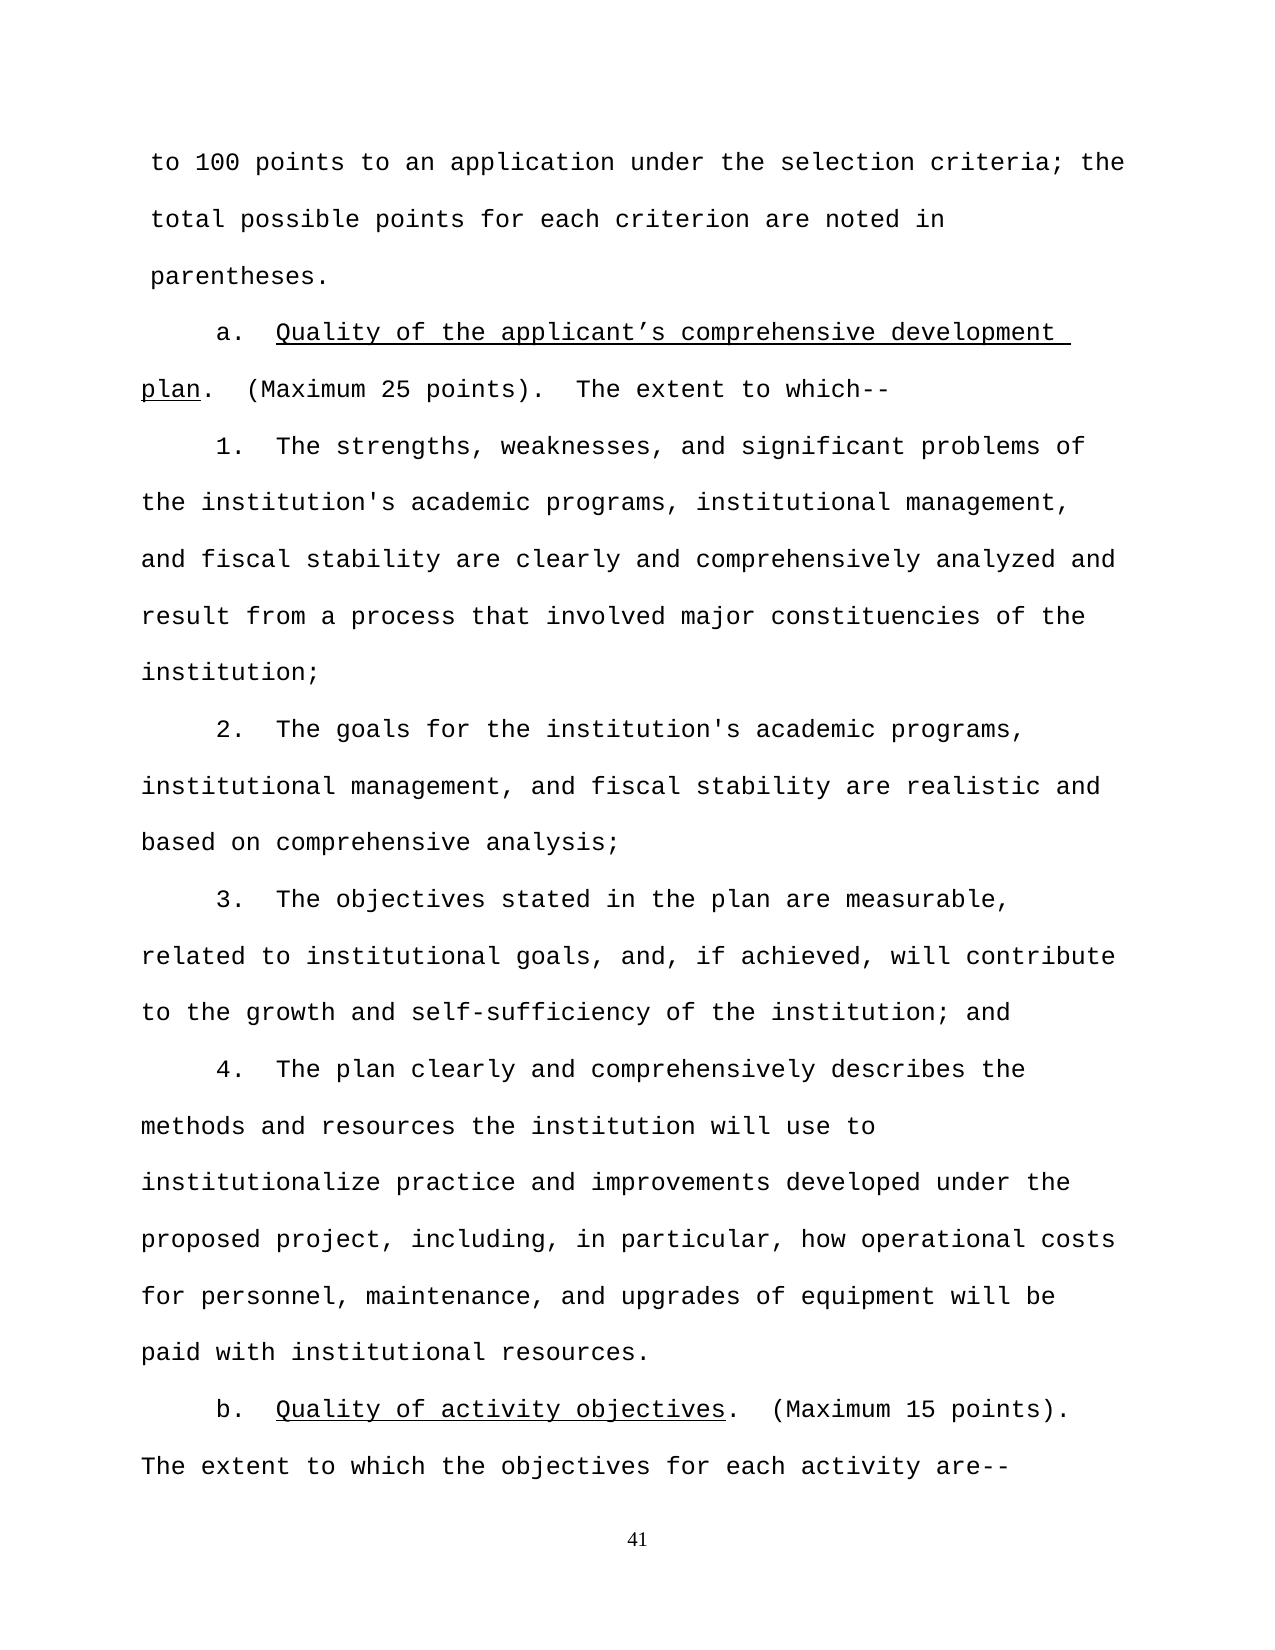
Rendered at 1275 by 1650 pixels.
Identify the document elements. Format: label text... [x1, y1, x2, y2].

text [150, 150, 1125, 292]
text b. Quality of activity objectives. (Maximum 15 points). The extent to which the objectives for each activity are-- [141, 1397, 1125, 1482]
text 2. The goals for the institution's academic programs, institutional management, and fiscal stability are realistic and based on comprehensive analysis; [141, 717, 1125, 858]
text 4. The plan clearly and comprehensively describes the methods and resources the institution will use to institutionalize practice and improvements developed under the proposed project, including, in particular, how operational costs for personnel, maintenance, and upgrades of equipment will be paid with institutional resources. [141, 1057, 1125, 1368]
text a. Quality of the applicant’s comprehensive development plan. (Maximum 25 points). The extent to which-- [141, 320, 1125, 405]
text 1. The strengths, weaknesses, and significant problems of the institution's academic programs, institutional management, and fiscal stability are clearly and comprehensively analyzed and result from a process that involved major constituencies of the institution; [141, 433, 1125, 688]
text 3. The objectives stated in the plan are measurable, related to institutional goals, and, if achieved, will contribute to the growth and self-sufficiency of the institution; and [141, 887, 1125, 1028]
